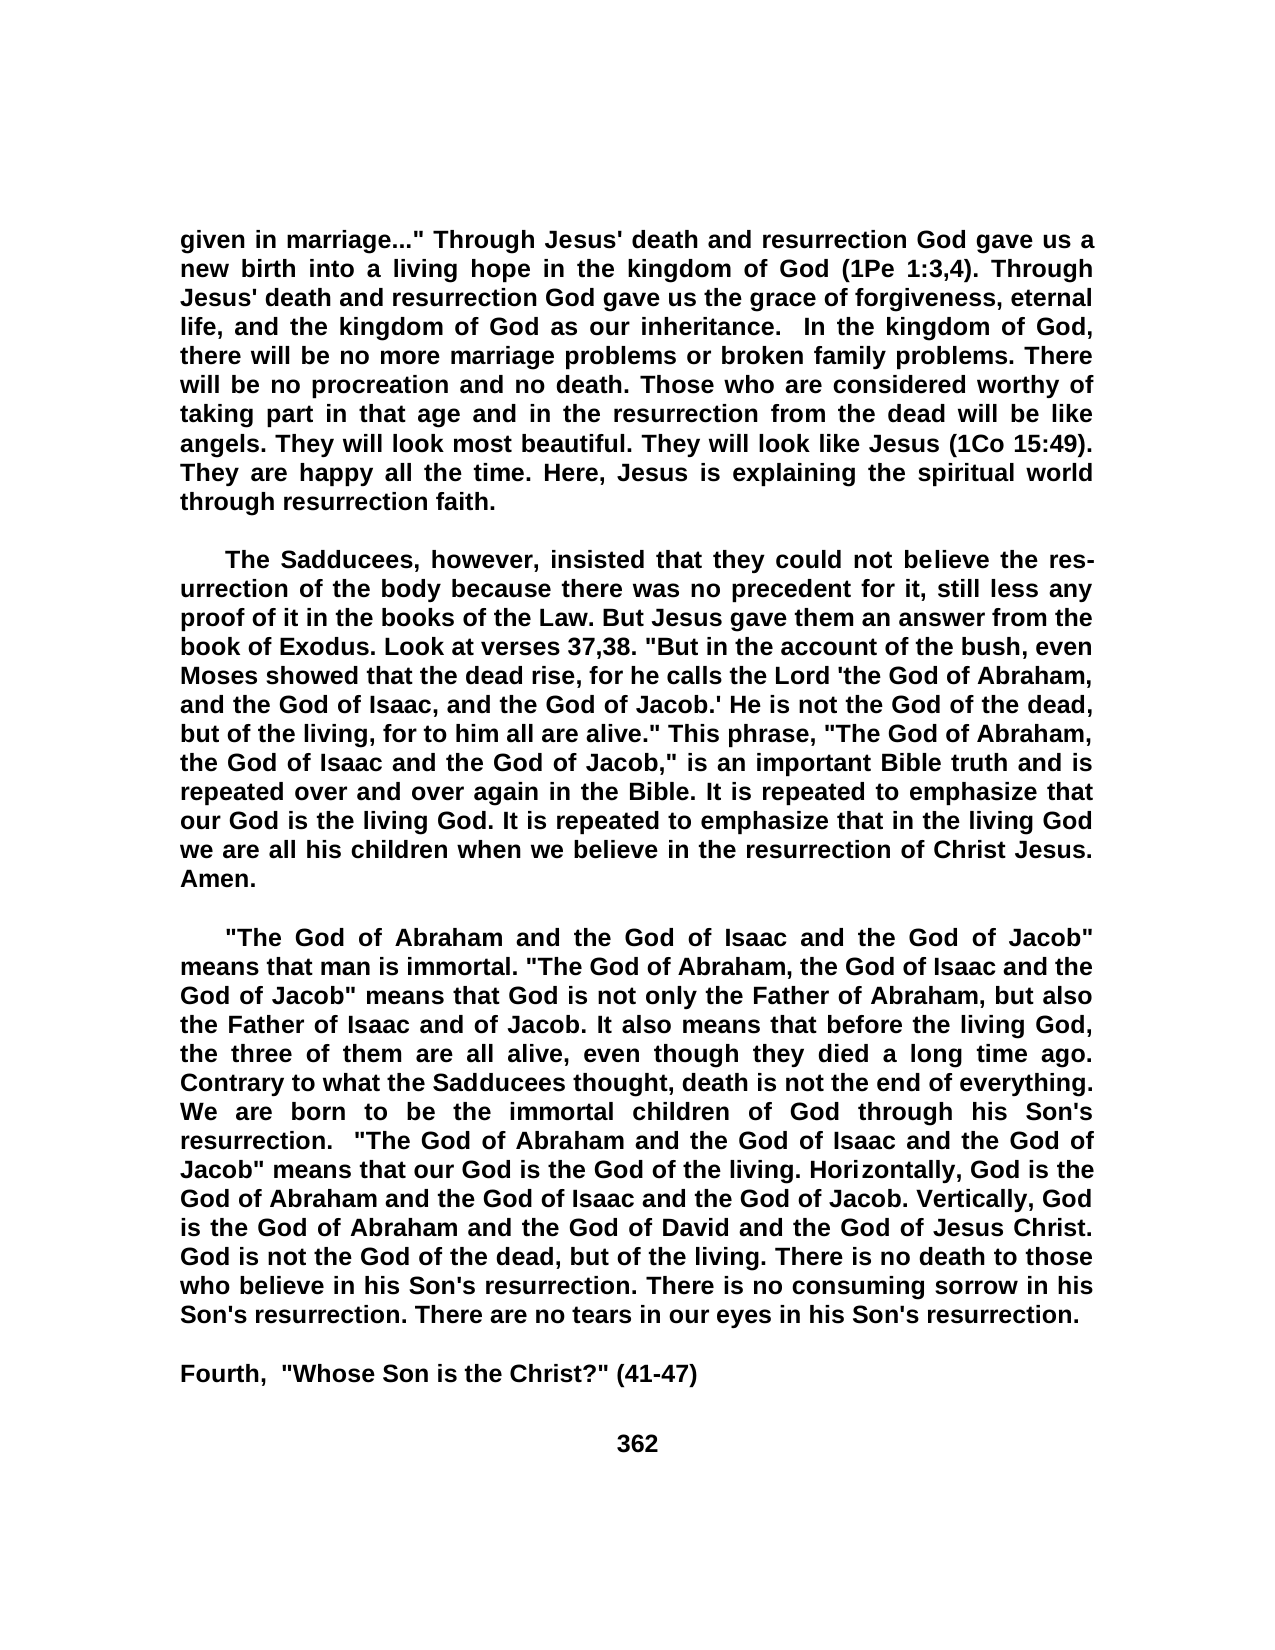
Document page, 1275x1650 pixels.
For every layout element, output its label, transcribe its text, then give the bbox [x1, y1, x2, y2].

text The Sadducees, however, insisted that they could not believe the resurrection of the body because there was no precedent for it, still less any proof of it in the books of the Law. But Jesus gave them an answer from the book of Exodus. Look at verses 37,38. "But in the account of the bush, even Moses showed that the dead rise, for he calls the Lord 'the God of Abraham, and the God of Isaac, and the God of Jacob.' He is not the God of the dead, but of the living, for to him all are alive." This phrase, "The God of Abraham, the God of Isaac and the God of Jacob," is an important Bible truth and is repeated over and over again in the Bible. It is repeated to emphasize that our God is the living God. It is repeated to emphasize that in the living God we are all his children when we believe in the resurrection of Christ Jesus. Amen. [180, 545, 1095, 893]
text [180, 225, 1095, 516]
text "The God of Abraham and the God of Isaac and the God of Jacob" means that man is immortal. "The God of Abraham, the God of Isaac and the God of Jacob" means that God is not only the Father of Abraham, but also the Father of Isaac and of Jacob. It also means that before the living God, the three of them are all alive, even though they died a long time ago. Contrary to what the Sadducees thought, death is not the end of everything. We are born to be the immortal children of God through his Son's resurrection. "The God of Abraham and the God of Isaac and the God of Jacob" means that our God is the God of the living. Horizontally, God is the God of Abraham and the God of Isaac and the God of Jacob. Vertically, God is the God of Abraham and the God of David and the God of Jesus Christ. God is not the God of the dead, but of the living. There is no death to those who believe in his Son's resurrection. There is no consuming sorrow in his Son's resurrection. There are no tears in our eyes in his Son's resurrection. [180, 922, 1095, 1329]
text Fourth, "Whose Son is the Christ?" (41-47) [180, 1358, 1095, 1387]
